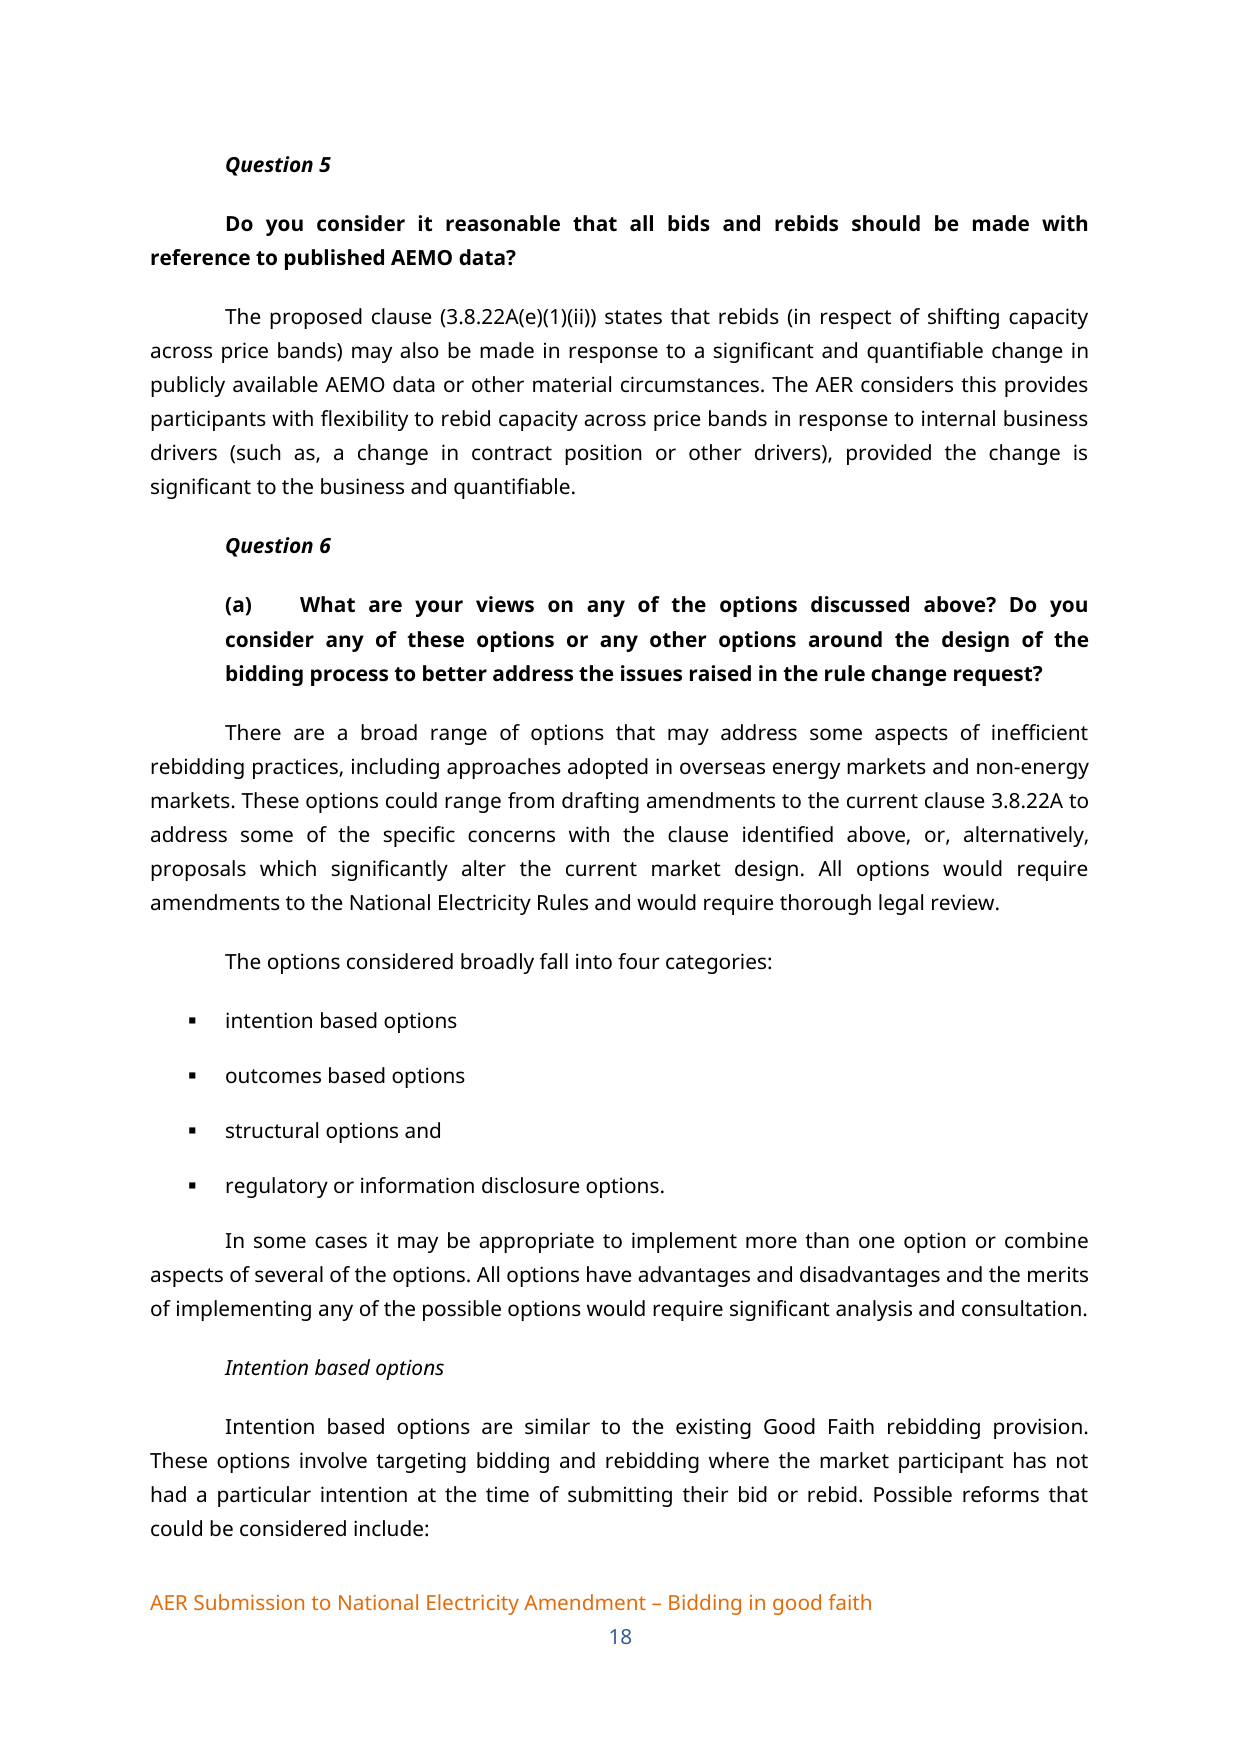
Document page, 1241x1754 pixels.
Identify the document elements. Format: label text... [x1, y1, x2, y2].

list structural options and [187, 1116, 1090, 1144]
text Intention based options are similar to the existing Good Faith rebidding provision. These options involve targeting bidding and rebidding where the market participant has not had a particular intention at the time of submitting their bid or rebid. Possible reforms that could be considered include: [150, 1412, 1090, 1543]
text In some cases it may be appropriate to implement more than one option or combine aspects of several of the options. All options have advantages and disadvantages and the merits of implementing any of the possible options would require significant analysis and consultation. [150, 1226, 1090, 1322]
text The proposed clause (3.8.22A(e)(1)(ii)) states that rebids (in respect of shifting capacity across price bands) may also be made in response to a significant and quantifiable change in publicly available AEMO data or other material circumstances. The AER considers this provides participants with flexibility to rebid capacity across price bands in response to internal business drivers (such as, a change in contract position or other drivers), provided the change is significant to the business and quantifiable. [150, 302, 1090, 501]
text There are a broad range of options that may address some aspects of inefficient rebidding practices, including approaches adopted in overseas energy markets and non-energy markets. These options could range from drafting amendments to the current clause 3.8.22A to address some of the specific concerns with the clause identified above, or, alternatively, proposals which significantly alter the current market design. All options would require amendments to the National Electricity Rules and would require thorough legal review. [150, 718, 1090, 917]
text Do you consider it reasonable that all bids and rebids should be made with reference to published AEMO data? [150, 209, 1090, 272]
text Question 5 [150, 150, 1090, 178]
list outcomes based options [187, 1061, 1090, 1089]
text (a) What are your views on any of the options discussed above? Do you consider any of these options or any other options around the design of the bidding process to better address the issues raised in the rule change request? [150, 591, 1090, 687]
text Intention based options [150, 1353, 1090, 1381]
list intention based options [187, 1006, 1090, 1035]
text Question 6 [150, 532, 1090, 560]
list regulatory or information disclosure options. [187, 1171, 1090, 1199]
text The options considered broadly fall into four categories: [150, 947, 1090, 976]
